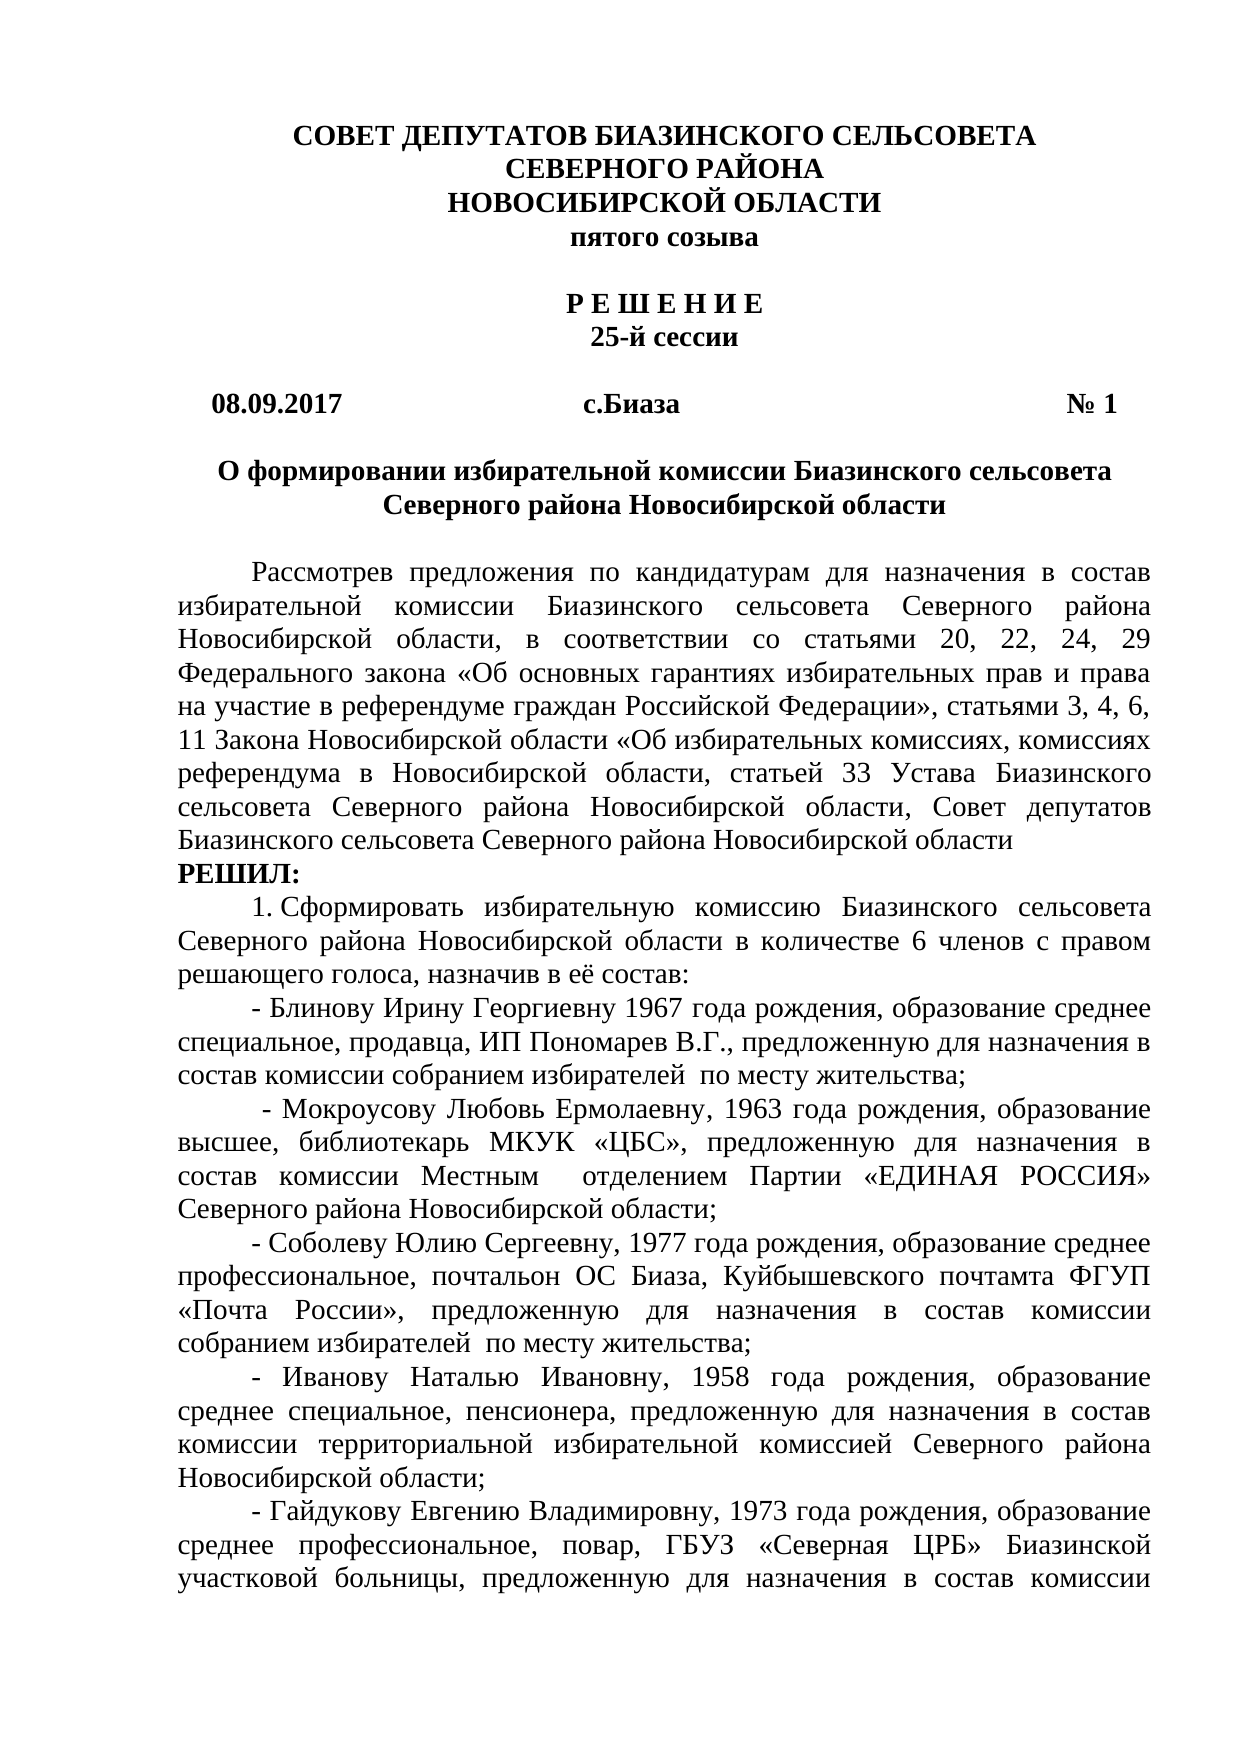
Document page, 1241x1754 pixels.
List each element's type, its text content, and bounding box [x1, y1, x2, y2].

text Рассмотрев предложения по кандидатурам для назначения в состав избирательной комиссии Биазинского сельсовета Северного района Новосибирской области, в соответствии со статьями 20, 22, 24, 29 Федерального закона «Об основных гарантиях избирательных прав и права на участие в референдуме граждан Российской Федерации», статьями 3, 4, 6, 11 Закона Новосибирской области «Об избирательных комиссиях, комиссиях референдума в Новосибирской области, статьей 33 Устава Биазинского сельсовета Северного района Новосибирской области, Совет депутатов Биазинского сельсовета Северного района Новосибирской области [177, 554, 1152, 856]
text РЕШИЛ: [177, 856, 1152, 889]
text пятого созыва [177, 219, 1152, 252]
text 25-й сессии [177, 319, 1152, 353]
text - Мокроусову Любовь Ермолаевну, 1963 года рождения, образование высшее, библиотекарь МКУК «ЦБС», предложенную для назначения в состав комиссии Местным отделением Партии «ЕДИНАЯ РОССИЯ» Северного района Новосибирской области; [177, 1091, 1152, 1225]
text О формировании избирательной комиссии Биазинского сельсовета Северного района Новосибирской области [177, 453, 1152, 521]
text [177, 1493, 1152, 1594]
text СОВЕТ ДЕПУТАТОВ БИАЗИНСКОГО СЕЛЬСОВЕТА СЕВЕРНОГО РАЙОНА [177, 118, 1152, 185]
text 08.09.2017 с.Биаза № 1 [177, 386, 1152, 420]
text 1. Сформировать избирательную комиссию Биазинского сельсовета Северного района Новосибирской области в количестве 6 членов с правом решающего голоса, назначив в её состав: [177, 889, 1152, 990]
text НОВОСИБИРСКОЙ ОБЛАСТИ [177, 185, 1152, 219]
text Р Е Ш Е Н И Е [177, 286, 1152, 319]
text - Блинову Ирину Георгиевну 1967 года рождения, образование среднее специальное, продавца, ИП Пономарев В.Г., предложенную для назначения в состав комиссии собранием избирателей по месту жительства; [177, 990, 1152, 1091]
text - Соболеву Юлию Сергеевну, 1977 года рождения, образование среднее профессиональное, почтальон ОС Биаза, Куйбышевского почтамта ФГУП «Почта России», предложенную для назначения в состав комиссии собранием избирателей по месту жительства; [177, 1225, 1152, 1359]
text - Иванову Наталью Ивановну, 1958 года рождения, образование среднее специальное, пенсионера, предложенную для назначения в состав комиссии территориальной избирательной комиссией Северного района Новосибирской области; [177, 1359, 1152, 1493]
